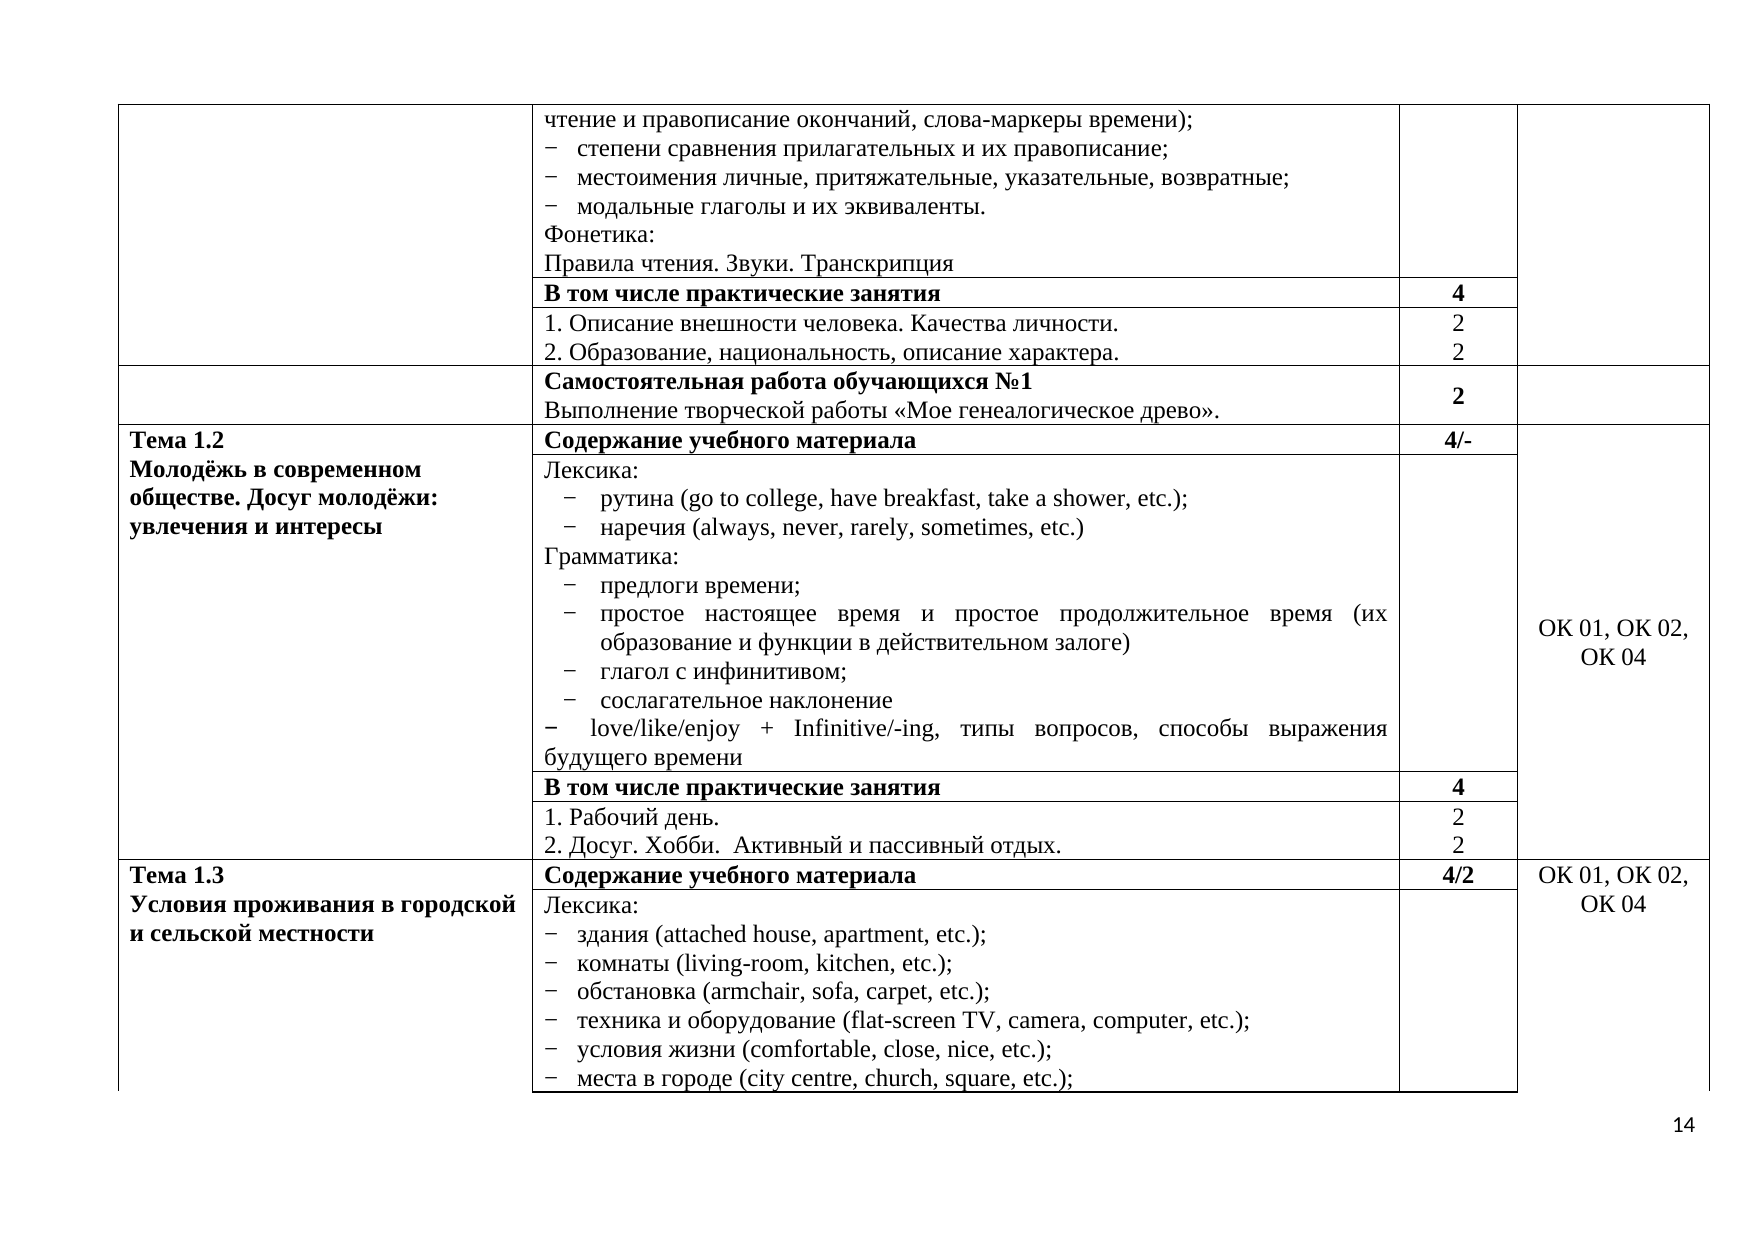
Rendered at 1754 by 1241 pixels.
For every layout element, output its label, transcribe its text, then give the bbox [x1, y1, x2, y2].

table_cell 2 [1400, 366, 1517, 424]
table_cell [119, 366, 532, 424]
table_cell 4/2 [1400, 860, 1517, 889]
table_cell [533, 890, 1399, 1091]
table_cell [1400, 105, 1517, 277]
table_cell [1518, 366, 1709, 424]
table_cell В том числе практические занятия [533, 772, 1399, 801]
table_cell ОК 01, ОК 02, ОК 04 [1518, 860, 1709, 1091]
table_cell 4 [1400, 772, 1517, 801]
table_cell 1. Рабочий день. 2. Досуг. Хобби. Активный и пассивный отдых. [533, 802, 1399, 859]
table_cell 2 2 [1400, 802, 1517, 859]
table_cell 4 [1400, 278, 1517, 307]
table_cell Содержание учебного материала [533, 425, 1399, 454]
table_cell 4/- [1400, 425, 1517, 454]
table_cell [1400, 455, 1517, 771]
table_cell [1400, 890, 1517, 1091]
table_cell Самостоятельная работа обучающихся №1 Выполнение творческой работы «Мое генеалогическое древо». [533, 366, 1399, 424]
table_cell Содержание учебного материала [533, 860, 1399, 889]
table_cell В том числе практические занятия [533, 278, 1399, 307]
table_cell Тема 1.2 Молодёжь в современном обществе. Досуг молодёжи: увлечения и интересы [119, 425, 532, 859]
table_cell 1. Описание внешности человека. Качества личности. 2. Образование, национальность, описание характера. [533, 308, 1399, 365]
table_cell Лексика: рутина (go to college, have breakfast, take a shower, etc.); наречия (always, never, rarely, sometimes, etc.) Грамматика: предлоги времени; простое настоящее время и простое продолжительное время (их образование и функции в действительном залоге) глагол с инфинитивом; сослагательное наклонение love/like/enjoy + Infinitive/-ing, типы вопросов, способы выражения будущего времени [533, 455, 1399, 771]
table_cell 2 2 [1400, 308, 1517, 365]
table_cell Тема 1.3 Условия проживания в городской и сельской местности [119, 860, 532, 1091]
table_cell ОК 01, ОК 02, ОК 04 [1518, 425, 1709, 859]
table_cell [533, 105, 1399, 277]
